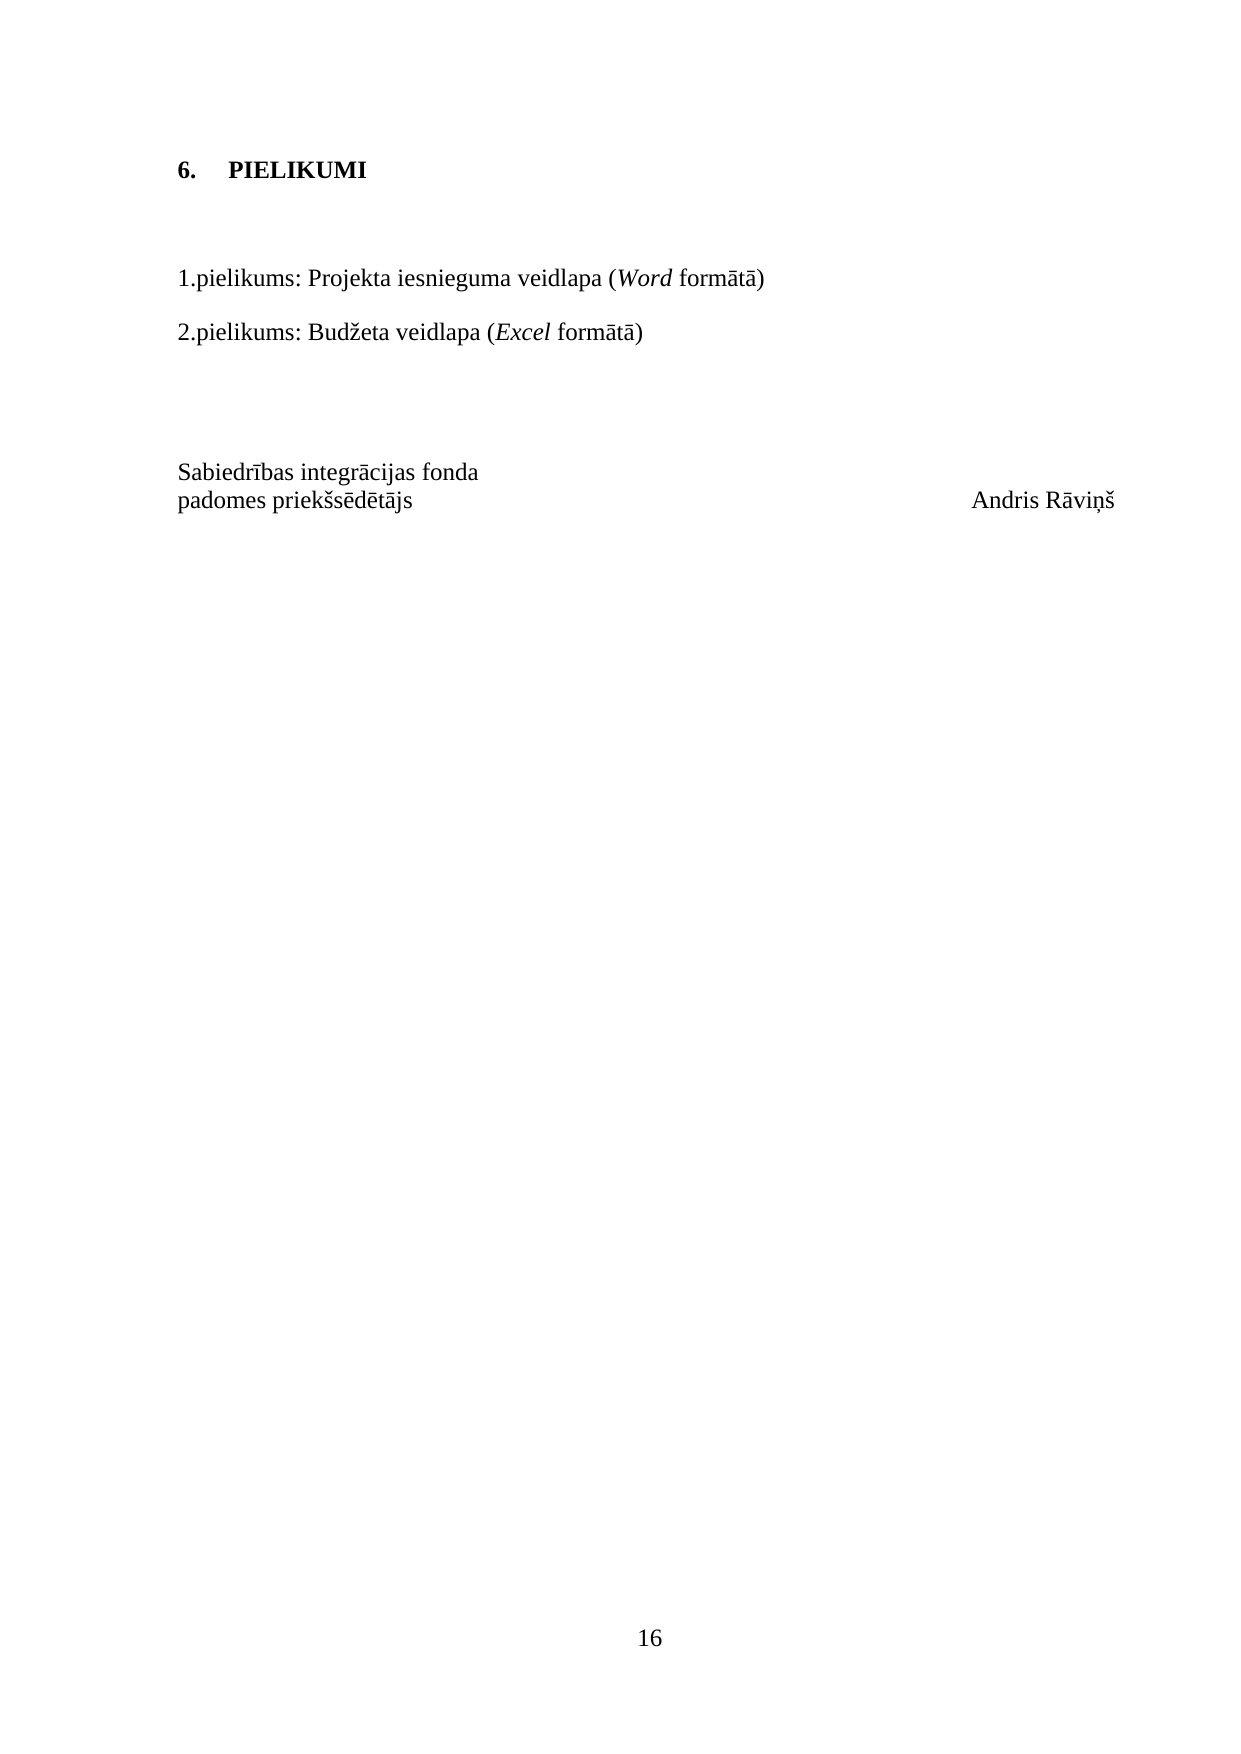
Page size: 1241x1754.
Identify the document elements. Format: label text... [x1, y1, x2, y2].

text 1.pielikums: Projekta iesnieguma veidlapa (Word formātā) [177, 263, 1122, 292]
text padomes priekšsēdētājs Andris Rāviņš [177, 486, 1122, 514]
text Sabiedrības integrācijas fonda [177, 457, 1122, 486]
text 6. pielikumi [177, 156, 1122, 184]
text 2.pielikums: Budžeta veidlapa (Excel formātā) [177, 317, 1122, 346]
